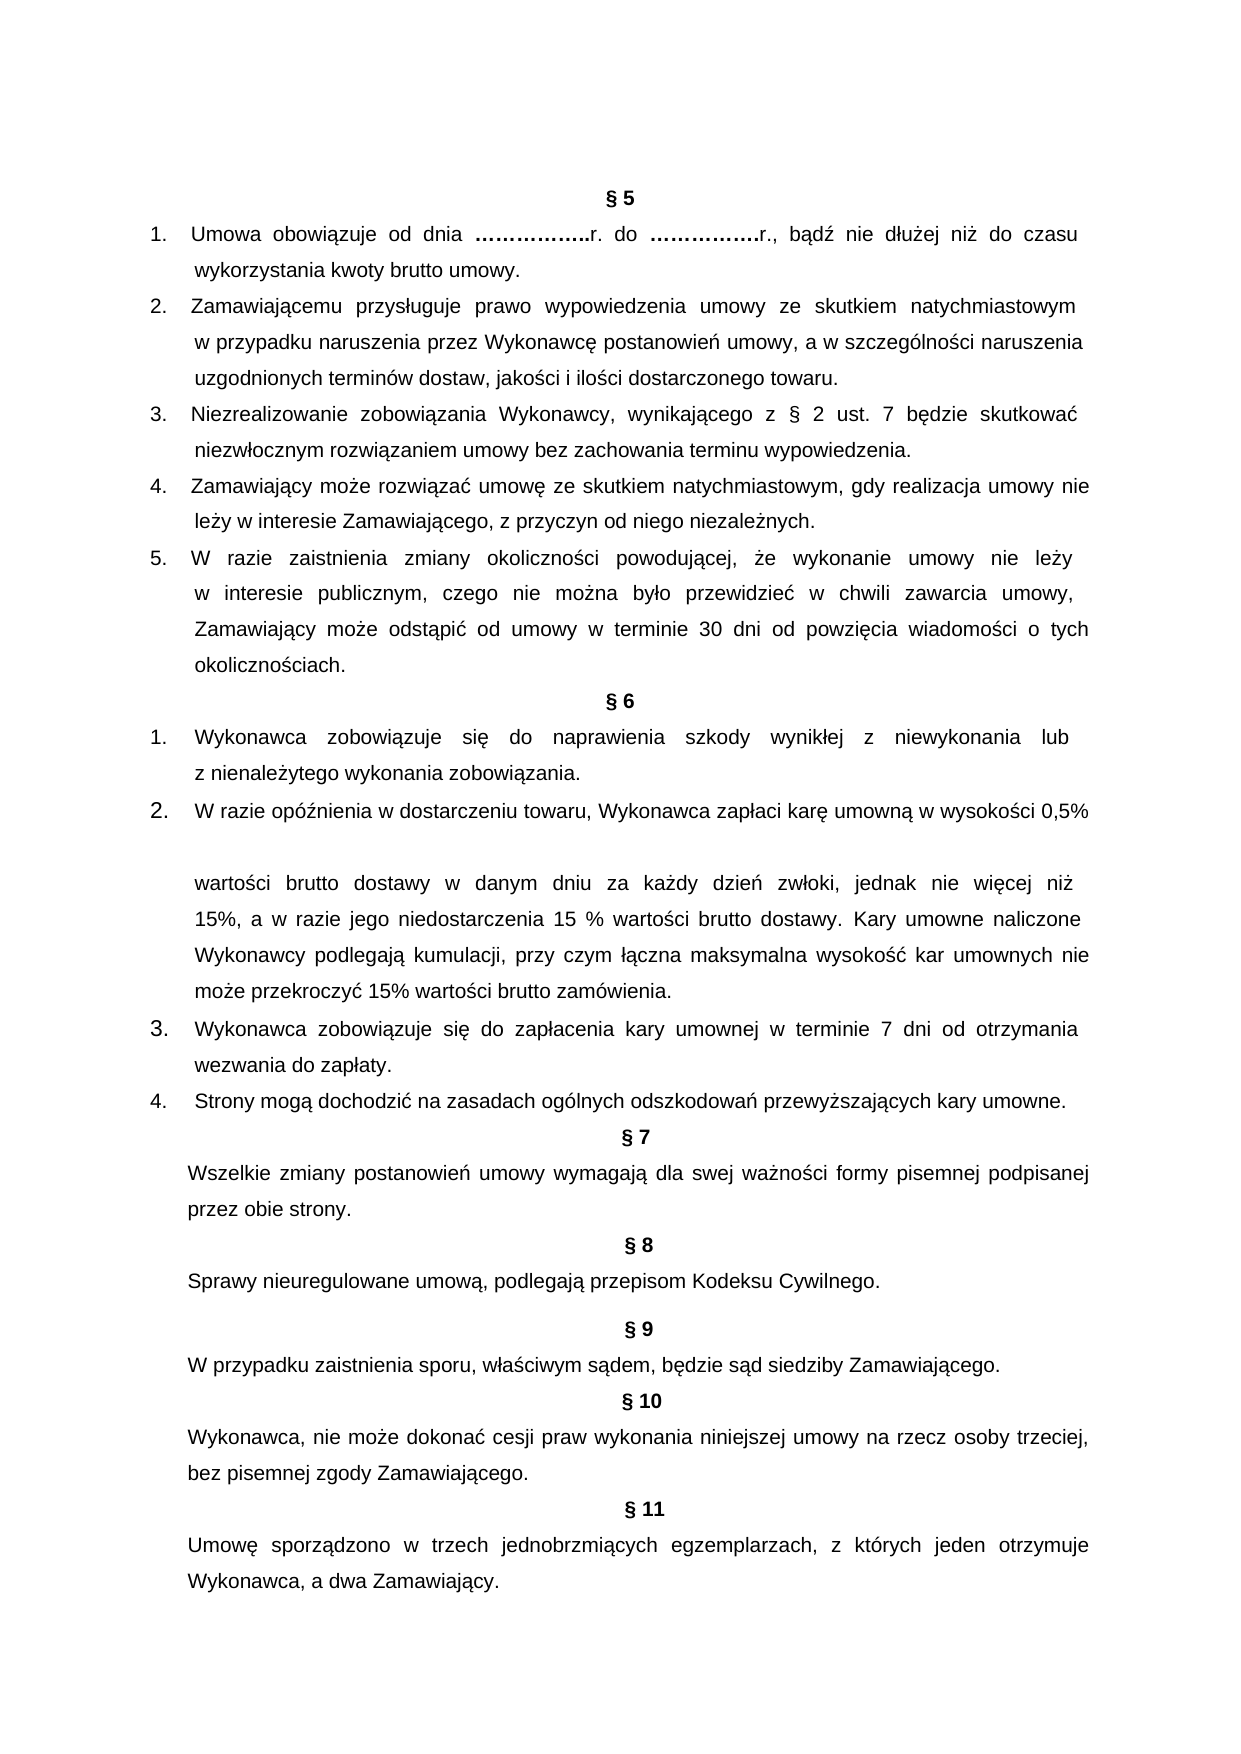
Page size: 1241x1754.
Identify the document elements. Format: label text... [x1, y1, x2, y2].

text Wykonawca, nie może dokonać cesji praw wykonania niniejszej umowy na rzecz osoby trzeciej, bez pisemnej zgody Zamawiającego. [187, 1425, 1090, 1485]
list Niezrealizowanie zobowiązania Wykonawcy, wynikającego z § 2 ust. 7 będzie skutkować niezwłocznym rozwiązaniem umowy bez zachowania terminu wypowiedzenia. [150, 402, 1090, 461]
text § 8 [187, 1233, 1090, 1257]
text § 10 [187, 1389, 1090, 1413]
text § 7 [592, 1125, 1090, 1149]
text W przypadku zaistnienia sporu, właściwym sądem, będzie sąd siedziby Zamawiającego. [187, 1353, 1090, 1377]
list W razie zaistnienia zmiany okoliczności powodującej, że wykonanie umowy nie leży w interesie publicznym, czego nie można było przewidzieć w chwili zawarcia umowy, Zamawiający może odstąpić od umowy w terminie 30 dni od powzięcia wiadomości o tych okolicznościach. [150, 545, 1090, 677]
list Zamawiającemu przysługuje prawo wypowiedzenia umowy ze skutkiem natychmiastowym w przypadku naruszenia przez Wykonawcę postanowień umowy, a w szczególności naruszenia uzgodnionych terminów dostaw, jakości i ilości dostarczonego towaru. [150, 294, 1090, 389]
text § 9 [187, 1317, 1090, 1341]
list W razie opóźnienia w dostarczeniu towaru, Wykonawca zapłaci karę umowną w wysokości 0,5% wartości brutto dostawy w danym dniu za każdy dzień zwłoki, jednak nie więcej niż 15%, a w razie jego niedostarczenia 15 % wartości brutto dostawy. Kary umowne naliczone Wykonawcy podlegają kumulacji, przy czym łączna maksymalna wysokość kar umownych nie może przekroczyć 15% wartości brutto zamówienia. [150, 797, 1090, 1003]
list Wykonawca zobowiązuje się do naprawienia szkody wynikłej z niewykonania lub z nienależytego wykonania zobowiązania. [150, 725, 1090, 785]
text Umowę sporządzono w trzech jednobrzmiących egzemplarzach, z których jeden otrzymuje Wykonawca, a dwa Zamawiający. [187, 1533, 1090, 1593]
list Umowa obowiązuje od dnia ……………..r. do …………….r., bądź nie dłużej niż do czasu wykorzystania kwoty brutto umowy. [150, 222, 1090, 282]
list Strony mogą dochodzić na zasadach ogólnych odszkodowań przewyższających kary umowne. [150, 1089, 1090, 1113]
text Sprawy nieuregulowane umową, podlegają przepisom Kodeksu Cywilnego. [187, 1269, 1090, 1293]
text § 11 [187, 1497, 1090, 1521]
text § 6 [150, 689, 1090, 713]
text Wszelkie zmiany postanowień umowy wymagają dla swej ważności formy pisemnej podpisanej przez obie strony. [187, 1161, 1090, 1221]
list Zamawiający może rozwiązać umowę ze skutkiem natychmiastowym, gdy realizacja umowy nie leży w interesie Zamawiającego, z przyczyn od niego niezależnych. [150, 473, 1090, 533]
text § 5 [150, 186, 1090, 210]
list Wykonawca zobowiązuje się do zapłacenia kary umownej w terminie 7 dni od otrzymania wezwania do zapłaty. [150, 1015, 1090, 1077]
